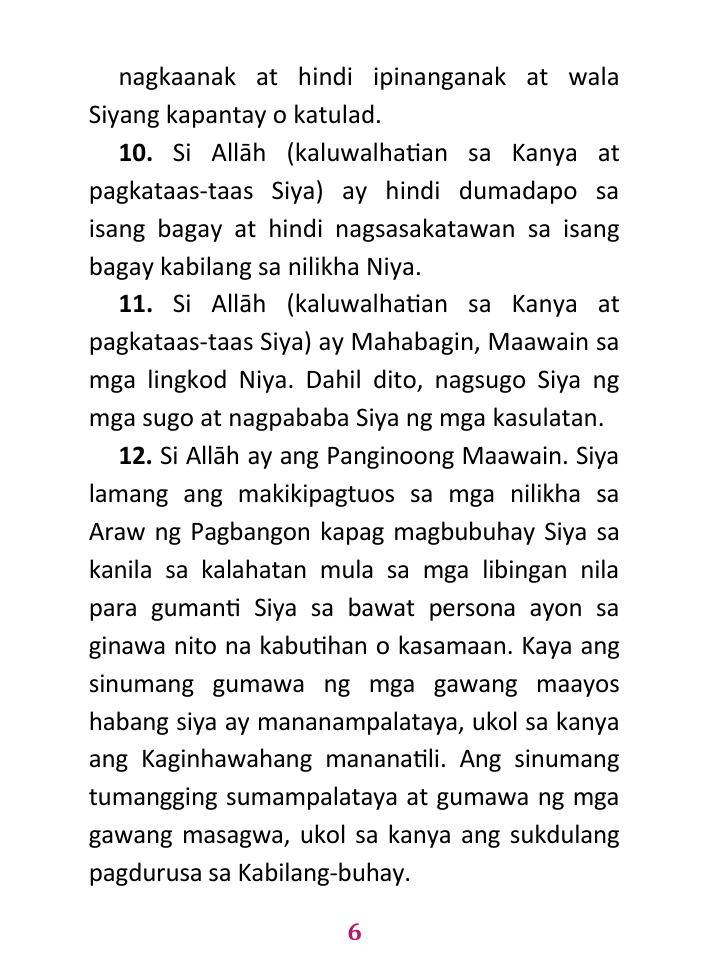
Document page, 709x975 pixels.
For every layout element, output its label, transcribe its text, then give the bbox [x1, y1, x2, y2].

text 12. Si Allāh ay ang Panginoong Maawain. Siya lamang ang makikipagtuos sa mga nilikha sa Araw ng Pagbangon kapag magbubuhay Siya sa kanila sa kalahatan mula sa mga libingan nila para gumanti Siya sa bawat persona ayon sa ginawa nito na kabutihan o kasamaan. Kaya ang sinumang gumawa ng mga gawang maayos habang siya ay mananampalataya, ukol sa kanya ang Kaginhawahang mananatili. Ang sinumang tumangging sumampalataya at gumawa ng mga gawang masagwa, ukol sa kanya ang sukdulang pagdurusa sa Kabilang-buhay. [89, 438, 620, 888]
text 10. Si Allāh (kaluwalhatian sa Kanya at pagkataas-taas Siya) ay hindi dumadapo sa isang bagay at hindi nagsasakatawan sa isang bagay kabilang sa nilikha Niya. [89, 135, 620, 282]
text 11. Si Allāh (kaluwalhatian sa Kanya at pagkataas-taas Siya) ay Mahabagin, Maawain sa mga lingkod Niya. Dahil dito, nagsugo Siya ng mga sugo at nagpababa Siya ng mga kasulatan. [89, 287, 620, 433]
text nagkaanak at hindi ipinanganak at wala Siyang kapantay o katulad. [89, 59, 620, 130]
